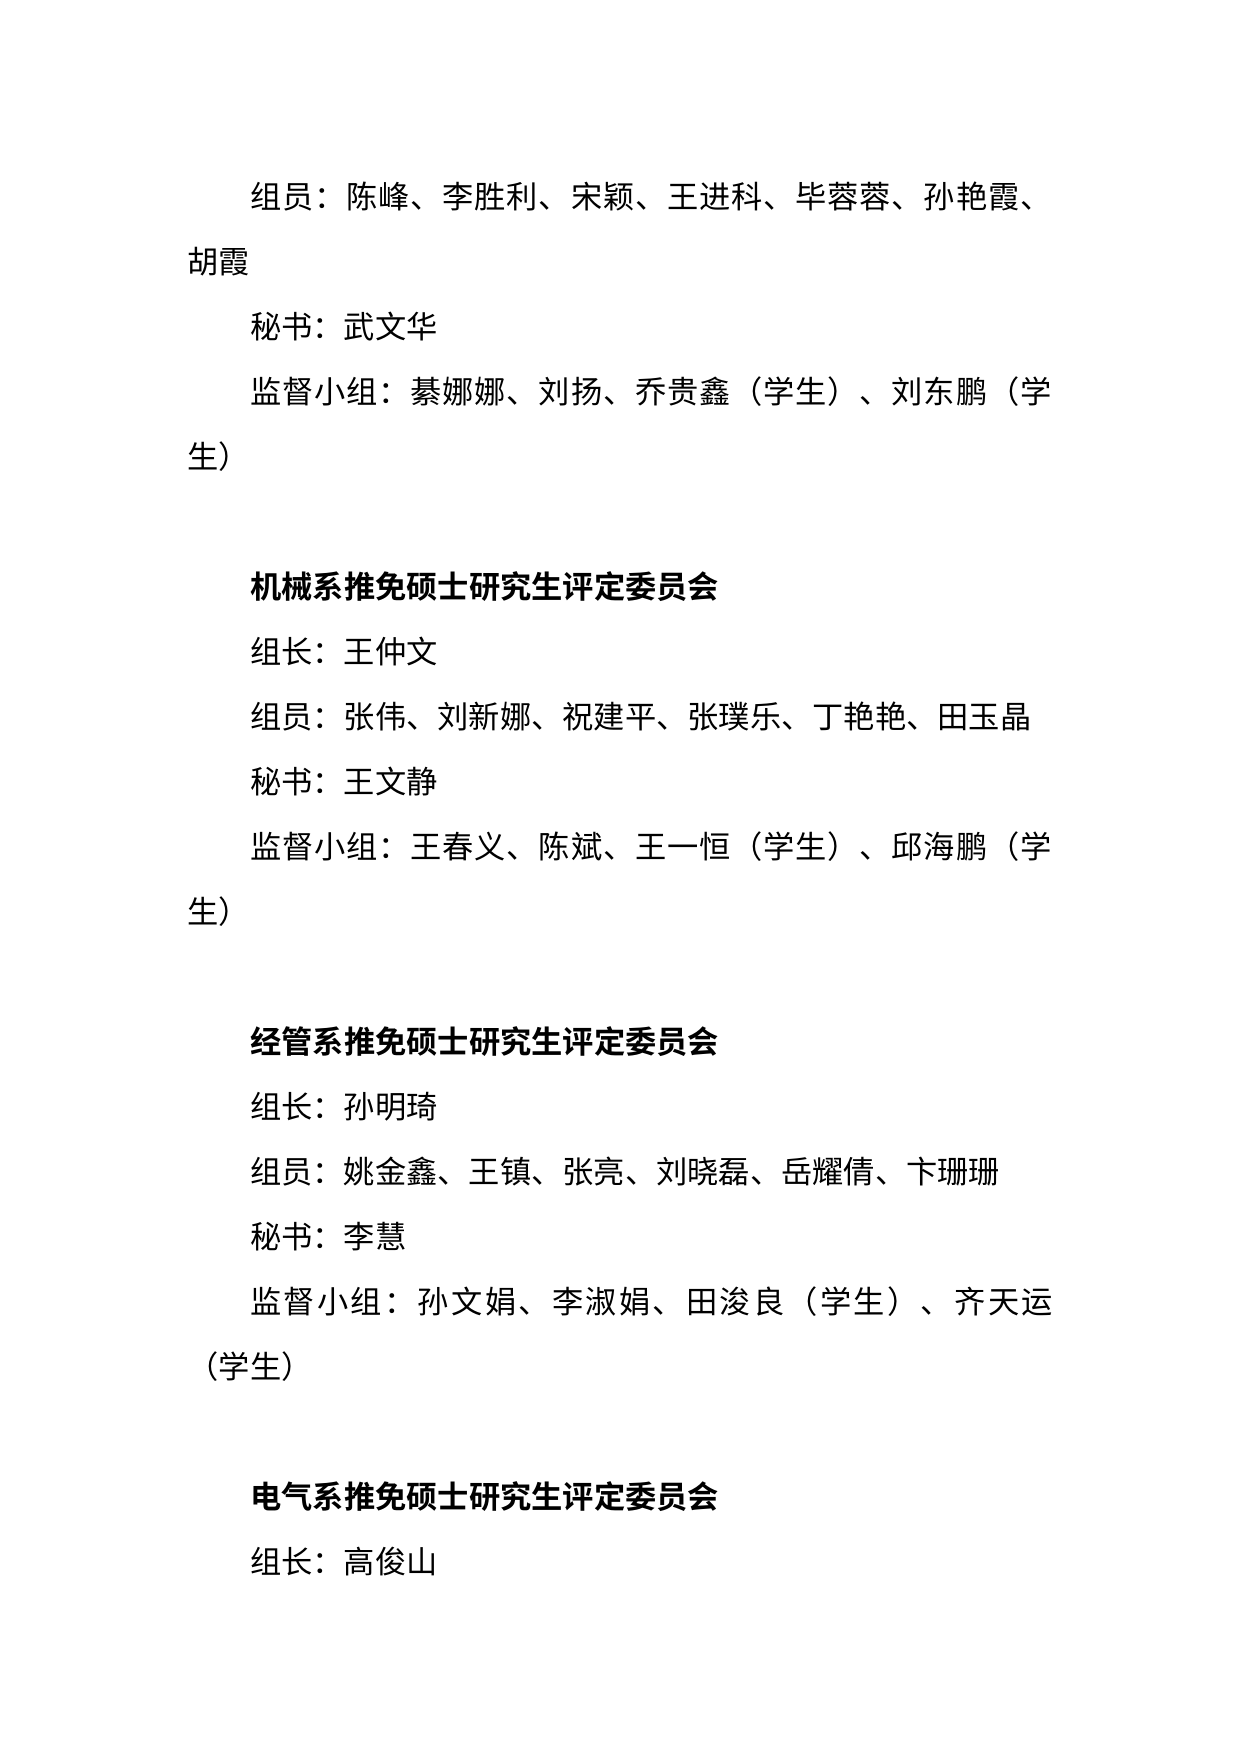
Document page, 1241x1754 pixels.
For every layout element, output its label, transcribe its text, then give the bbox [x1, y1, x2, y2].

text 监督小组：綦娜娜、刘扬、乔贵鑫（学生）、刘东鹏（学生） [187, 357, 1053, 487]
text 监督小组：孙文娟、李淑娟、田浚良（学生）、齐天运（学生） [187, 1267, 1053, 1397]
text 秘书：李慧 [187, 1202, 1053, 1267]
text 组员：张伟、刘新娜、祝建平、张璞乐、丁艳艳、田玉晶 [187, 682, 1053, 747]
text 组长：王仲文 [187, 617, 1053, 682]
text 秘书：武文华 [187, 292, 1053, 357]
text 组员：姚金鑫、王镇、张亮、刘晓磊、岳耀倩、卞珊珊 [187, 1137, 1053, 1202]
text 组长：孙明琦 [187, 1072, 1053, 1137]
text 监督小组：王春义、陈斌、王一恒（学生）、邱海鹏（学生） [187, 812, 1053, 942]
text 秘书：王文静 [187, 747, 1053, 812]
text 经管系推免硕士研究生评定委员会 [187, 1007, 1053, 1072]
text 组长：高俊山 [187, 1527, 1053, 1592]
text 组员：陈峰、李胜利、宋颖、王进科、毕蓉蓉、孙艳霞、胡霞 [187, 162, 1053, 292]
text 机械系推免硕士研究生评定委员会 [187, 552, 1053, 617]
text 电气系推免硕士研究生评定委员会 [187, 1462, 1053, 1527]
